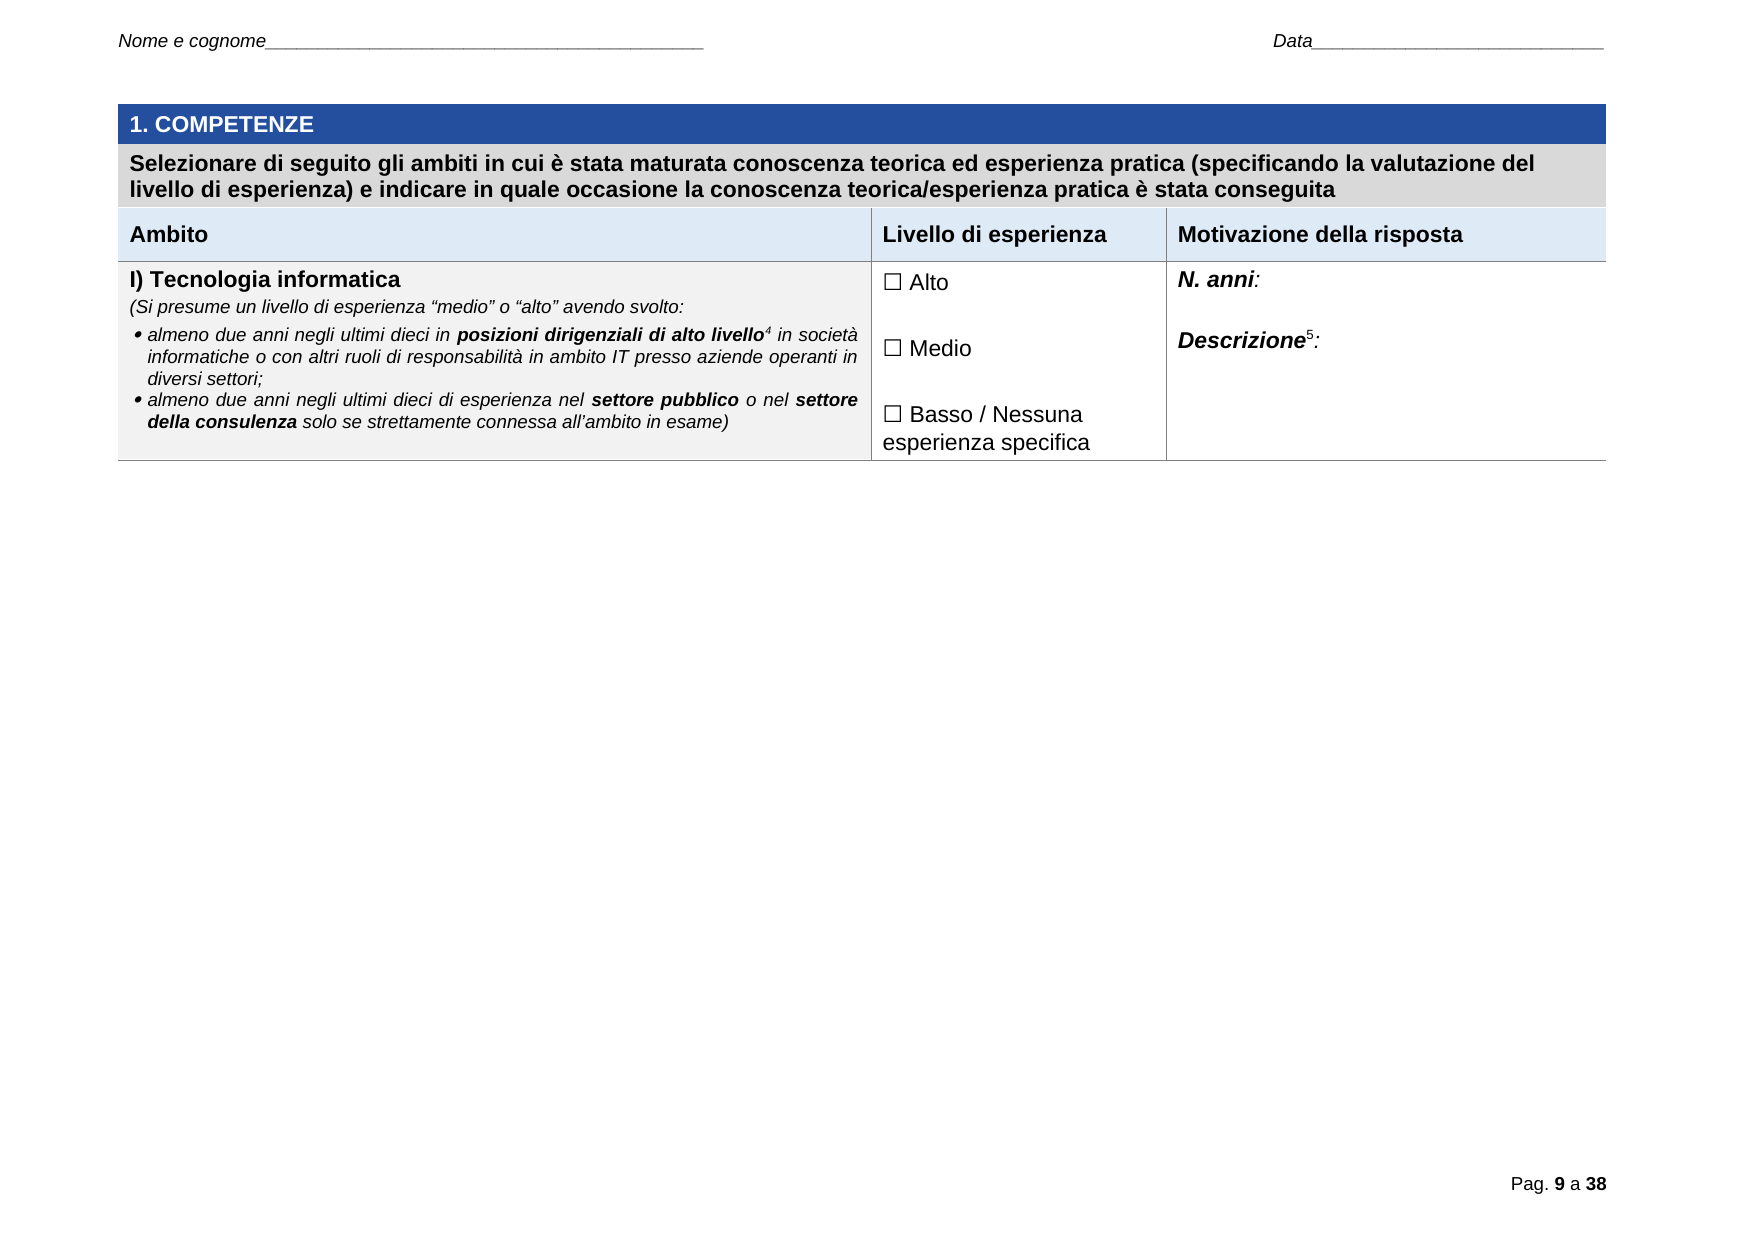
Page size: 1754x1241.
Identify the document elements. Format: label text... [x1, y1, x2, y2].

table_cell N. anni: Descrizione5: [1167, 262, 1606, 459]
table_cell Ambito [118, 208, 871, 261]
table_cell I) Tecnologia informatica (Si presume un livello di esperienza “medio” o “alto” avendo svolto: almeno due anni negli ultimi dieci in posizioni dirigenziali di alto livello4 in società informatiche o con altri ruoli di responsabilità in ambito IT presso aziende operanti in diversi settori; almeno due anni negli ultimi dieci di esperienza nel settore pubblico o nel settore della consulenza solo se strettamente connessa all’ambito in esame) [118, 262, 871, 459]
table_cell Motivazione della risposta [1167, 208, 1606, 261]
table_cell Selezionare di seguito gli ambiti in cui è stata maturata conoscenza teorica ed esperienza pratica (specificando la valutazione del livello di esperienza) e indicare in quale occasione la conoscenza teorica/esperienza pratica è stata conseguita [118, 144, 1606, 207]
table_header 1. COMPETENZE [118, 104, 1606, 144]
table_cell Livello di esperienza [872, 208, 1166, 261]
table_cell Alto Medio Basso / Nessuna esperienza specifica [872, 262, 1166, 459]
